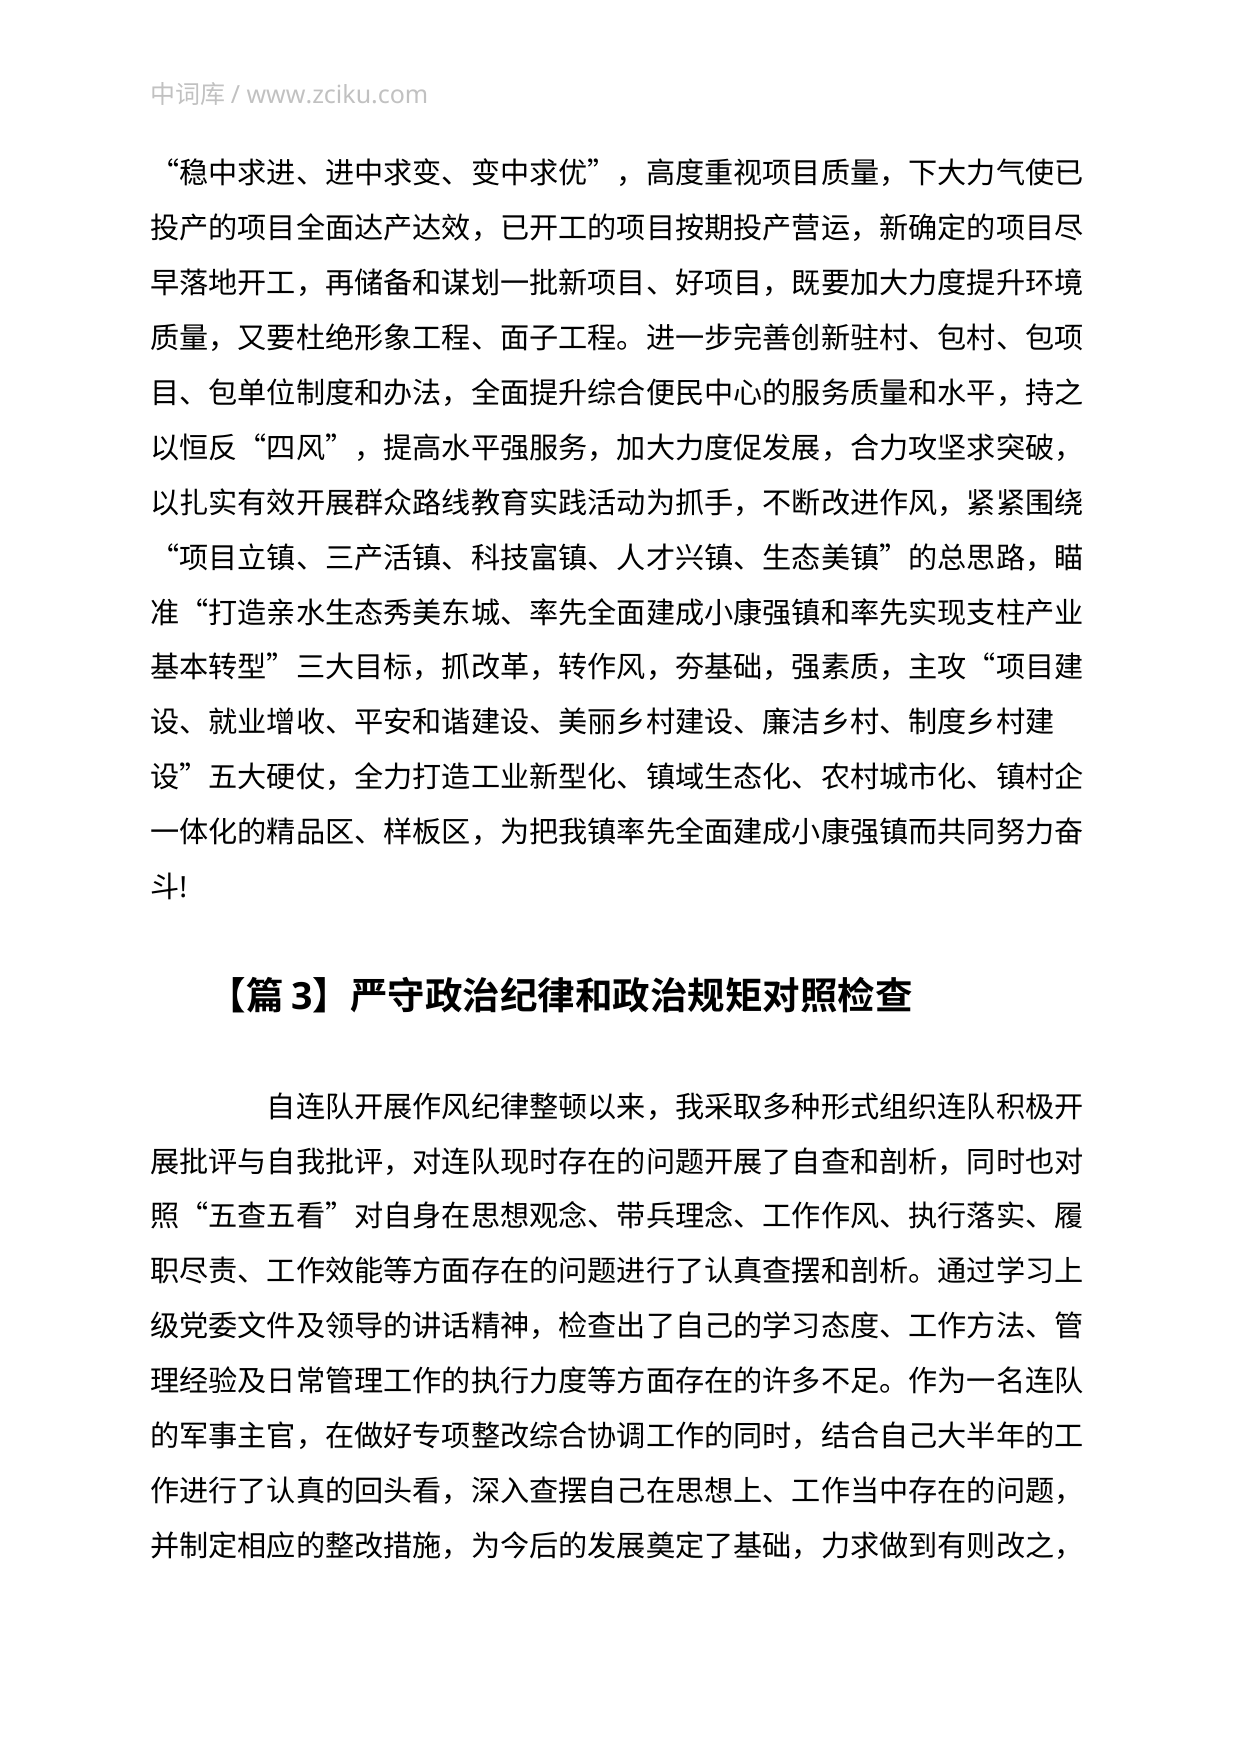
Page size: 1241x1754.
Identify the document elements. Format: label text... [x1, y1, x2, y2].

text 【篇3】严守政治纪律和政治规矩对照检查 [150, 966, 1090, 1020]
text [150, 150, 1090, 906]
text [150, 1083, 1090, 1565]
